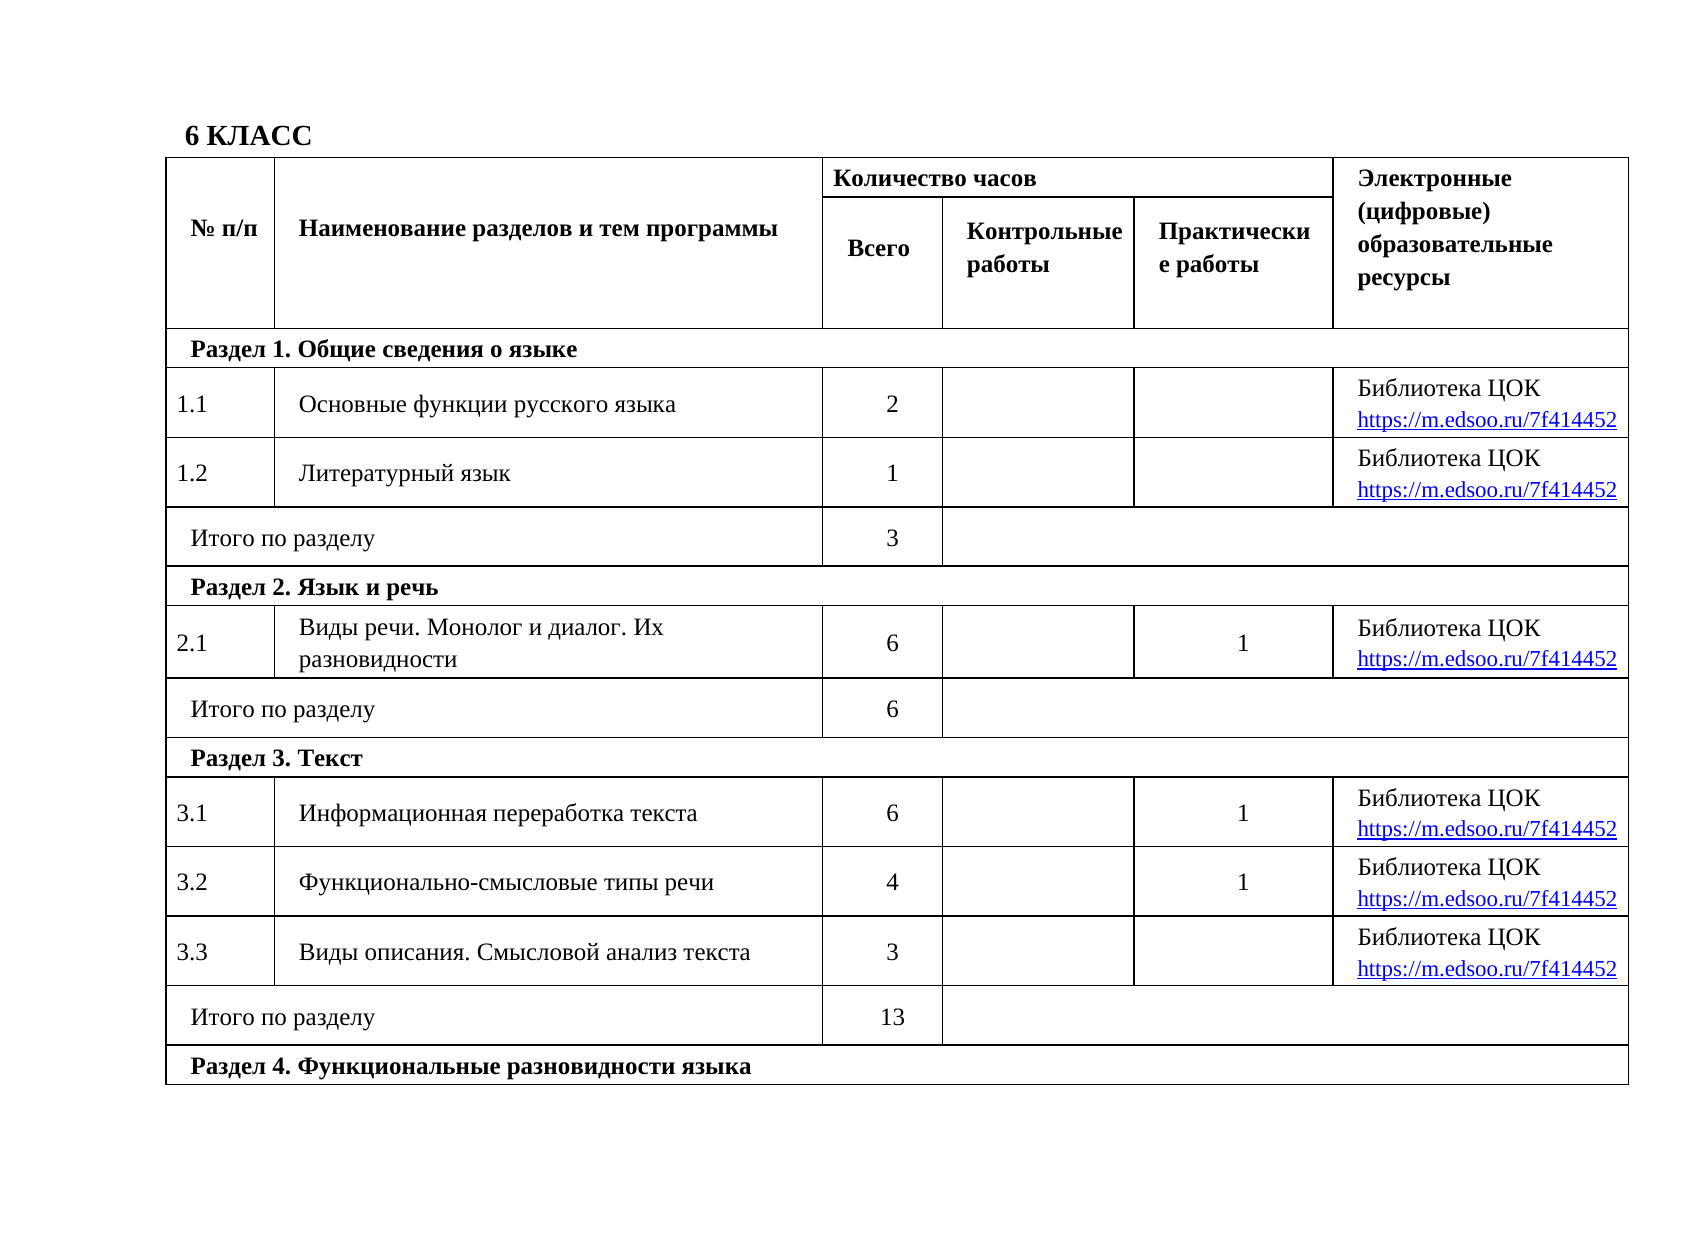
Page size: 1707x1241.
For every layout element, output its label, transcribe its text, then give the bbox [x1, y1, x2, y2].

table_cell 13 [823, 986, 942, 1044]
table_cell Итого по разделу [167, 679, 822, 737]
table_cell [943, 679, 1628, 737]
table_cell Библиотека ЦОК https://m.edsoo.ru/7f414452 [1334, 368, 1628, 436]
table_cell Раздел 4. Функциональные разновидности языка [167, 1046, 1628, 1084]
table_cell 1 [1135, 778, 1332, 846]
table_cell 2 [823, 368, 942, 436]
table_cell 4 [823, 847, 942, 915]
table_cell [1135, 368, 1332, 436]
table_cell Раздел 2. Язык и речь [167, 567, 1628, 605]
table_cell Виды речи. Монолог и диалог. Их разновидности [275, 606, 822, 677]
table_cell Функционально-смысловые типы речи [275, 847, 822, 915]
table_cell [943, 508, 1628, 565]
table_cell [1334, 847, 1628, 915]
table_cell [943, 917, 1133, 985]
table_cell Основные функции русского языка [275, 368, 822, 436]
table_cell Информационная переработка текста [275, 778, 822, 846]
table_cell [943, 606, 1133, 677]
table_header Электронные (цифровые) образовательные ресурсы [1334, 158, 1628, 327]
table_cell Виды описания. Смысловой анализ текста [275, 917, 822, 985]
table_cell [1135, 917, 1332, 985]
table_header № п/п [167, 158, 274, 327]
table_cell [943, 438, 1133, 506]
table_cell 1.2 [167, 438, 274, 506]
table_cell Библиотека ЦОК https://m.edsoo.ru/7f414452 [1334, 438, 1628, 506]
table_cell Итого по разделу [167, 986, 822, 1044]
table_cell 3 [823, 508, 942, 565]
table_cell Литературный язык [275, 438, 822, 506]
table_cell Практические работы [1135, 198, 1332, 327]
table_cell [943, 778, 1133, 846]
table_cell [943, 986, 1628, 1044]
text 6 КЛАСС [177, 118, 1618, 152]
table_cell [1135, 438, 1332, 506]
table_cell 1 [823, 438, 942, 506]
table_cell 3.1 [167, 778, 274, 846]
table_cell 3.2 [167, 847, 274, 915]
table_cell 6 [823, 606, 942, 677]
table_cell [943, 847, 1133, 915]
table_cell 3.3 [167, 917, 274, 985]
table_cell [1334, 917, 1628, 985]
table_cell Всего [823, 198, 942, 327]
table_cell 1.1 [167, 368, 274, 436]
table_cell 1 [1135, 847, 1332, 915]
table_cell Библиотека ЦОК https://m.edsoo.ru/7f414452 [1334, 778, 1628, 846]
table_cell 1 [1135, 606, 1332, 677]
table_cell 3 [823, 917, 942, 985]
table_cell 2.1 [167, 606, 274, 677]
table_cell Итого по разделу [167, 508, 822, 565]
table_cell 6 [823, 679, 942, 737]
table_cell Раздел 1. Общие сведения о языке [167, 329, 1628, 367]
table_cell Библиотека ЦОК https://m.edsoo.ru/7f414452 [1334, 606, 1628, 677]
table_cell 6 [823, 778, 942, 846]
table_header Наименование разделов и тем программы [275, 158, 822, 327]
table_cell Раздел 3. Текст [167, 738, 1628, 776]
table_header Количество часов [823, 158, 1332, 196]
table_cell [943, 368, 1133, 436]
table_cell Контрольные работы [943, 198, 1133, 327]
